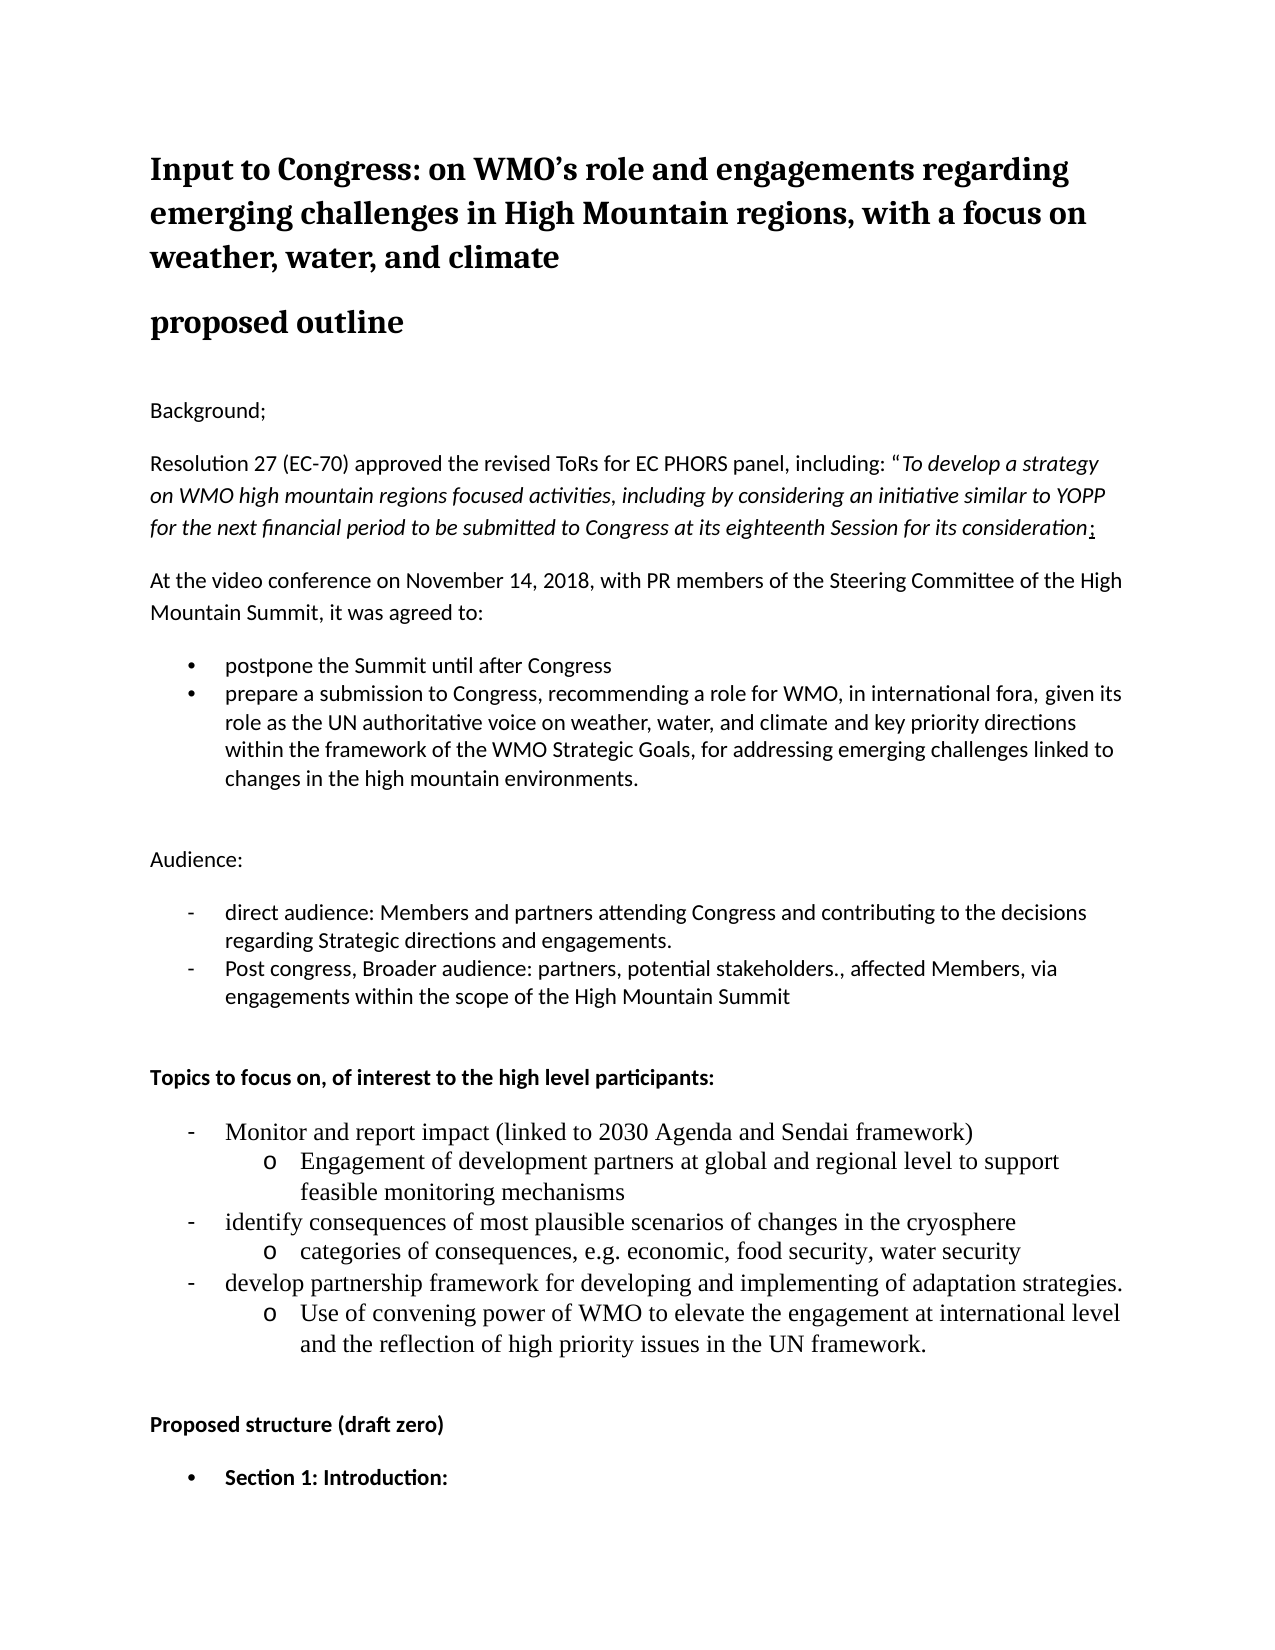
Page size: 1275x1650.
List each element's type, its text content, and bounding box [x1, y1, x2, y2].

list Monitor and report impact (linked to 2030 Agenda and Sendai framework) [187, 1116, 1125, 1146]
text Background; [150, 396, 1125, 424]
list Post congress, Broader audience: partners, potential stakeholders., affected Members, via engagements within the scope of the High Mountain Summit [187, 954, 1125, 1010]
text Audience: [150, 845, 1125, 873]
text Proposed structure (draft zero) [150, 1410, 1125, 1438]
list direct audience: Members and partners attending Congress and contributing to the decisions regarding Strategic directions and engagements. [187, 898, 1125, 954]
text Topics to focus on, of interest to the high level participants: [150, 1063, 1125, 1091]
text Input to Congress: on WMO’s role and engagements regarding emerging challenges in High Mountain regions, with a focus on weather, water, and climate [150, 150, 1125, 276]
list develop partnership framework for developing and implementing of adaptation strategies. [187, 1267, 1125, 1298]
list prepare a submission to Congress, recommending a role for WMO, in international fora, given its role as the UN authoritative voice on weather, water, and climate and key priority directions within the framework of the WMO Strategic Goals, for addressing emerging challenges linked to changes in the high mountain environments. [187, 679, 1125, 792]
list postpone the Summit until after Congress [187, 652, 1125, 679]
text At the video conference on November 14, 2018, with PR members of the Steering Committee of the High Mountain Summit, it was agreed to: [150, 566, 1125, 627]
list identify consequences of most plausible scenarios of changes in the cryosphere [187, 1206, 1125, 1236]
list Section 1: Introduction: [187, 1463, 1125, 1491]
text proposed outline [150, 303, 1125, 341]
list Use of convening power of WMO to elevate the engagement at international level and the reflection of high priority issues in the UN framework. [262, 1298, 1125, 1357]
list Engagement of development partners at global and regional level to support feasible monitoring mechanisms [262, 1146, 1125, 1206]
text Resolution 27 (EC-70) approved the revised ToRs for EC PHORS panel, including: “To develop a strategy on WMO high mountain regions focused activities, including by considering an initiative similar to YOPP for the next financial period to be submitted to Congress at its eighteenth Session for its consideration; [150, 449, 1125, 541]
list categories of consequences, e.g. economic, food security, water security [262, 1236, 1125, 1267]
